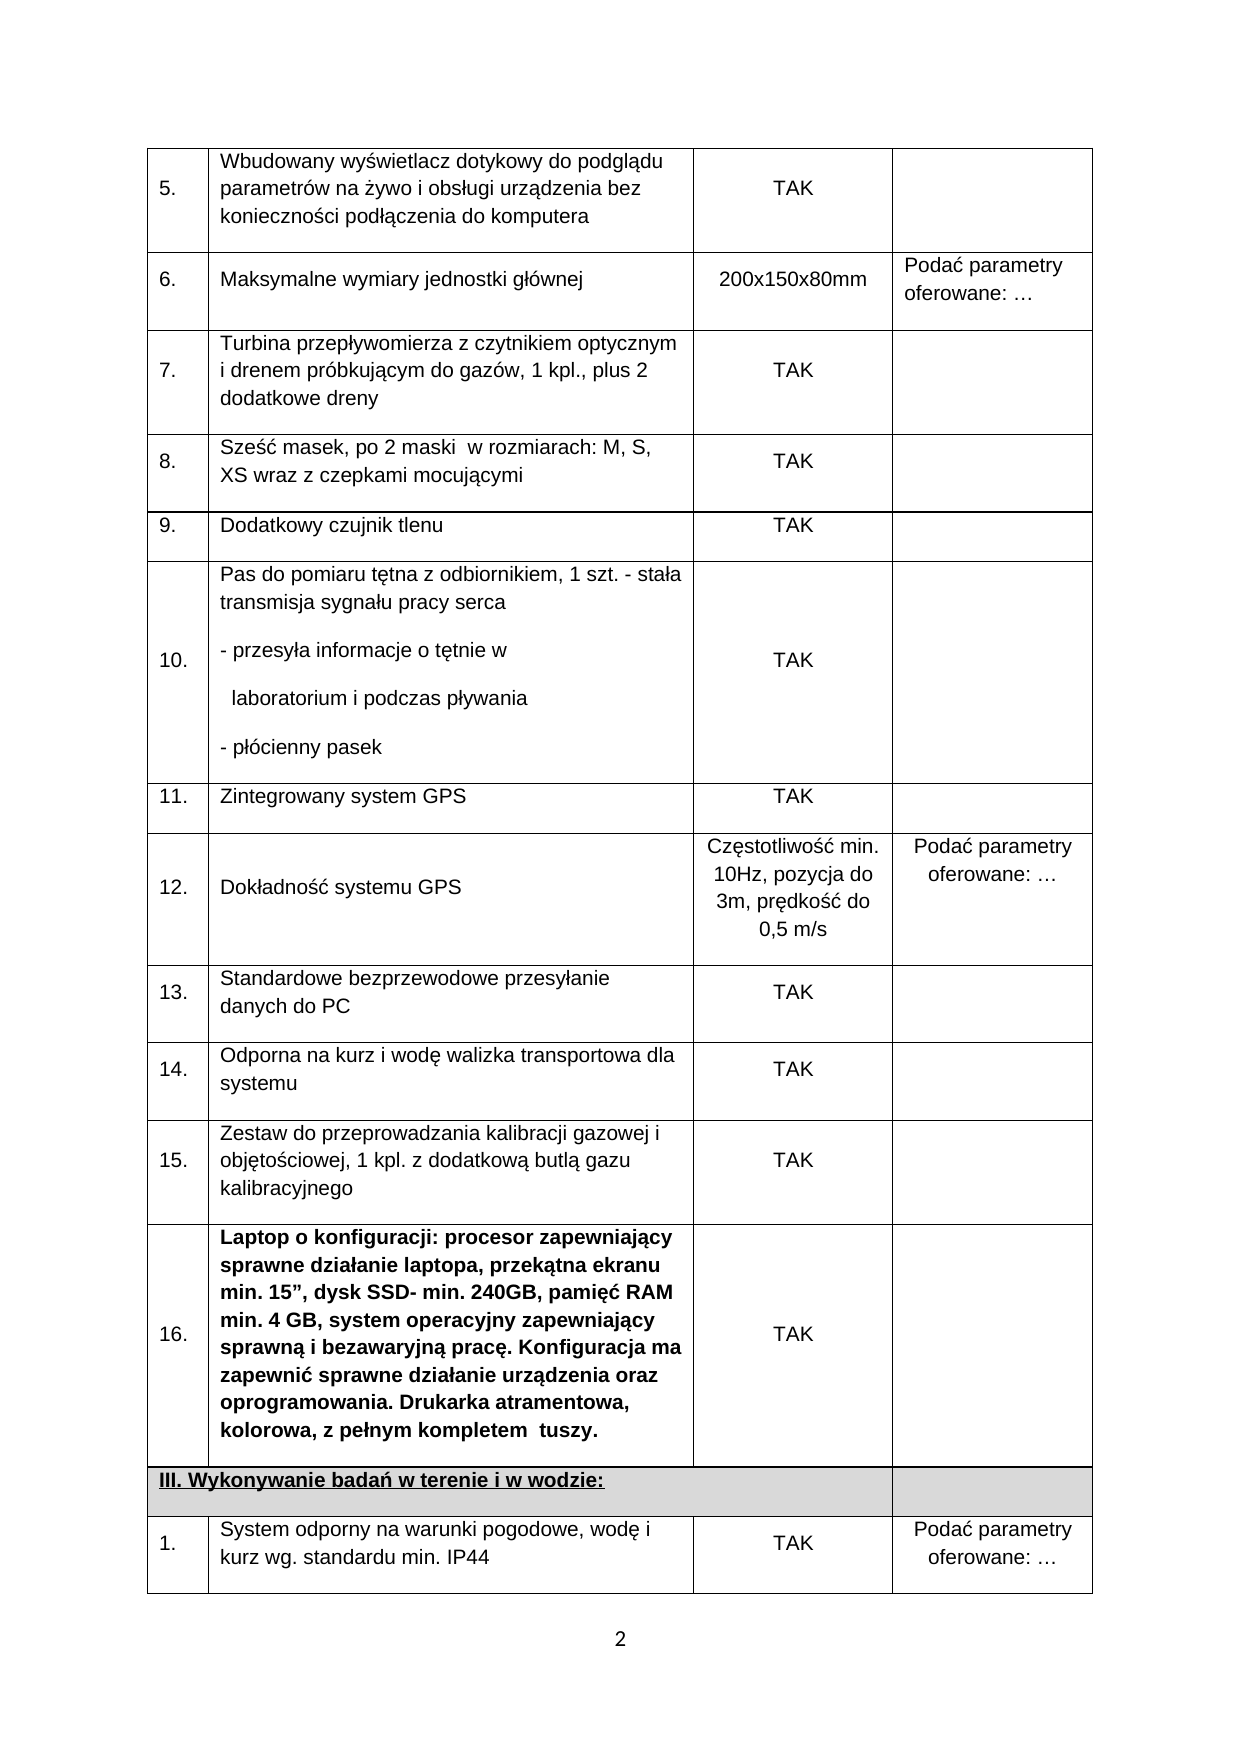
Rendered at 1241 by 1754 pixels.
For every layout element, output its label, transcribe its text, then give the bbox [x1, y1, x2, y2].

table_cell Odporna na kurz i wodę walizka transportowa dla systemu [209, 1043, 693, 1119]
table_cell [893, 331, 1092, 434]
table_cell Laptop o konfiguracji: procesor zapewniający sprawne działanie laptopa, przekątna ekranu min. 15”, dysk SSD- min. 240GB, pamięć RAM min. 4 GB, system operacyjny zapewniający sprawną i bezawaryjną pracę. Konfiguracja ma zapewnić sprawne działanie urządzenia oraz oprogramowania. Drukarka atramentowa, kolorowa, z pełnym kompletem tuszy. [209, 1225, 693, 1466]
table_cell [893, 784, 1092, 833]
table_cell Wbudowany wyświetlacz dotykowy do podglądu parametrów na żywo i obsługi urządzenia bez konieczności podłączenia do komputera [209, 149, 693, 252]
table_cell 7. [148, 331, 208, 434]
table_cell 14. [148, 1043, 208, 1119]
table_cell III. Wykonywanie badań w terenie i w wodzie: [148, 1468, 892, 1516]
table_cell TAK [694, 784, 892, 833]
table_cell 12. [148, 834, 208, 965]
table_cell Maksymalne wymiary jednostki głównej [209, 253, 693, 329]
table_cell 10. [148, 562, 208, 783]
table_cell TAK [694, 331, 892, 434]
table_cell Zintegrowany system GPS [209, 784, 693, 833]
table_cell TAK [694, 1121, 892, 1224]
table_cell System odporny na warunki pogodowe, wodę i kurz wg. standardu min. IP44 [209, 1517, 693, 1593]
table_cell Zestaw do przeprowadzania kalibracji gazowej i objętościowej, 1 kpl. z dodatkową butlą gazu kalibracyjnego [209, 1121, 693, 1224]
table_cell 13. [148, 966, 208, 1042]
table_cell TAK [694, 513, 892, 561]
table_cell Turbina przepływomierza z czytnikiem optycznym i drenem próbkującym do gazów, 1 kpl., plus 2 dodatkowe dreny [209, 331, 693, 434]
table_cell [893, 149, 1092, 252]
table_cell [893, 1043, 1092, 1119]
table_cell 15. [148, 1121, 208, 1224]
table_cell 9. [148, 513, 208, 561]
table_cell TAK [694, 435, 892, 511]
table_cell TAK [694, 1225, 892, 1466]
table_cell 5. [148, 149, 208, 252]
table_cell 1. [148, 1517, 208, 1593]
table_cell TAK [694, 562, 892, 783]
table_cell Dokładność systemu GPS [209, 834, 693, 965]
table_cell [893, 513, 1092, 561]
table_cell 200x150x80mm [694, 253, 892, 329]
table_cell TAK [694, 149, 892, 252]
table_cell Częstotliwość min. 10Hz, pozycja do 3m, prędkość do 0,5 m/s [694, 834, 892, 965]
table_cell [893, 435, 1092, 511]
table_cell 6. [148, 253, 208, 329]
table_cell [893, 966, 1092, 1042]
table_cell TAK [694, 1043, 892, 1119]
table_cell Sześć masek, po 2 maski w rozmiarach: M, S, XS wraz z czepkami mocującymi [209, 435, 693, 511]
table_cell 16. [148, 1225, 208, 1466]
table_cell [893, 1121, 1092, 1224]
table_cell Dodatkowy czujnik tlenu [209, 513, 693, 561]
table_cell [893, 1468, 1092, 1516]
table_cell Standardowe bezprzewodowe przesyłanie danych do PC [209, 966, 693, 1042]
table_cell [893, 1225, 1092, 1466]
table_cell [893, 562, 1092, 783]
table_cell Podać parametry oferowane: … [893, 834, 1092, 965]
table_cell TAK [694, 1517, 892, 1593]
table_cell Pas do pomiaru tętna z odbiornikiem, 1 szt. - stała transmisja sygnału pracy serca - przesyła informacje o tętnie w laboratorium i podczas pływania - płócienny pasek [209, 562, 693, 783]
table_cell 8. [148, 435, 208, 511]
table_cell 11. [148, 784, 208, 833]
table_cell Podać parametry oferowane: … [893, 253, 1092, 329]
table_cell Podać parametry oferowane: … [893, 1517, 1092, 1593]
table_cell TAK [694, 966, 892, 1042]
